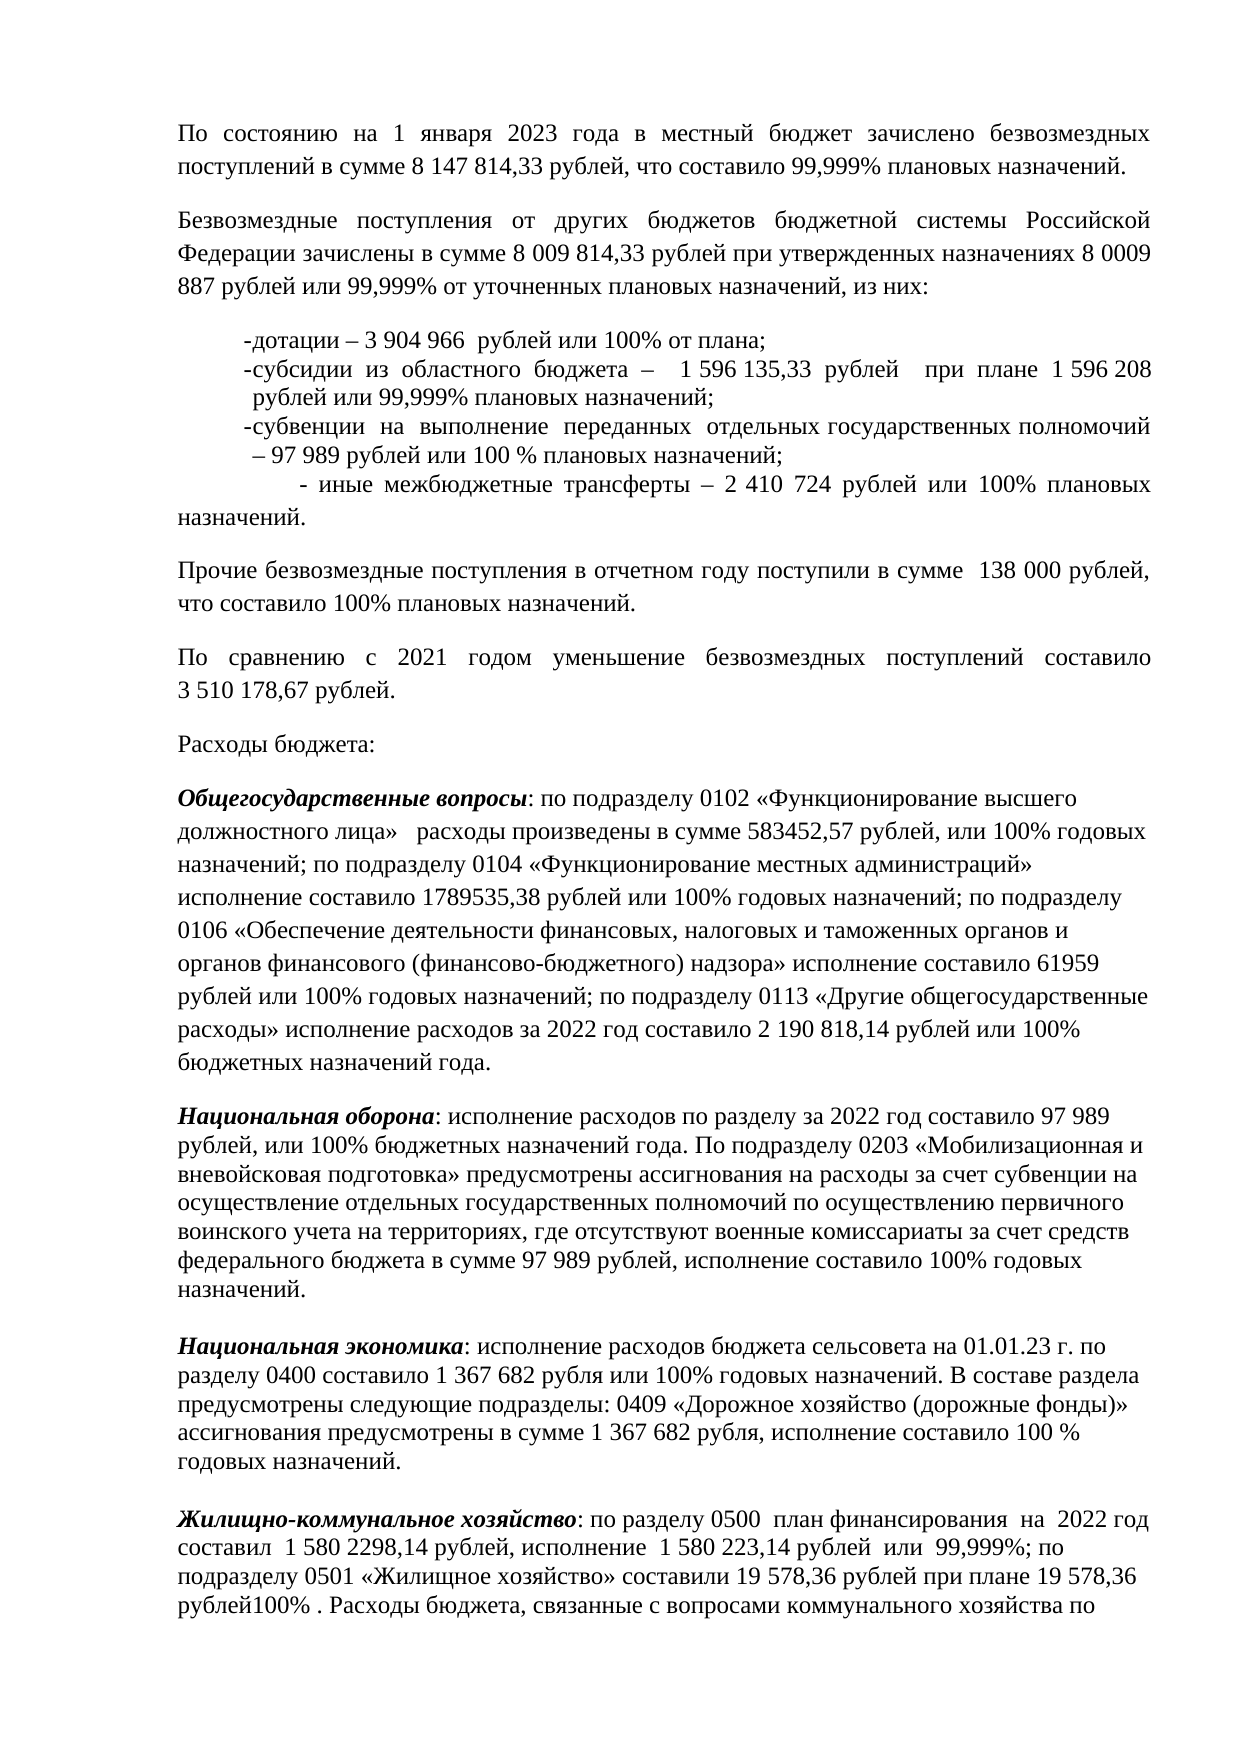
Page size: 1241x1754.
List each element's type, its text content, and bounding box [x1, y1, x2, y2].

list дотации – 3 904 966 рублей или 100% от плана; [243, 325, 1152, 354]
text По состоянию на 1 января 2023 года в местный бюджет зачислено безвозмездных поступлений в сумме 8 147 814,33 рублей, что составило 99,999% плановых назначений. [177, 118, 1152, 180]
text Прочие безвозмездные поступления в отчетном году поступили в сумме 138 000 рублей, что составило 100% плановых назначений. [177, 556, 1152, 617]
list субвенции на выполнение переданных отдельных государственных полномочий – 97 989 рублей или 100 % плановых назначений; [243, 411, 1152, 469]
list субсидии из областного бюджета – 1 596 135,33 рублей при плане 1 596 208 рублей или 99,999% плановых назначений; [243, 354, 1152, 411]
text По сравнению с 2021 годом уменьшение безвозмездных поступлений составило 3 510 178,67 рублей. [177, 642, 1152, 704]
text Расходы бюджета: [177, 729, 1152, 758]
text Национальная экономика: исполнение расходов бюджета сельсовета на 01.01.23 г. по разделу 0400 составило 1 367 682 рубля или 100% годовых назначений. В составе раздела предусмотрены следующие подразделы: 0409 «Дорожное хозяйство (дорожные фонды)» ассигнования предусмотрены в сумме 1 367 682 рубля, исполнение составило 100 % годовых назначений. [177, 1302, 1152, 1475]
text Общегосударственные вопросы: по подразделу 0102 «Функционирование высшего должностного лица» расходы произведены в сумме 583452,57 рублей, или 100% годовых назначений; по подразделу 0104 «Функционирование местных администраций» исполнение составило 1789535,38 рублей или 100% годовых назначений; по подразделу 0106 «Обеспечение деятельности финансовых, налоговых и таможенных органов и органов финансового (финансово-бюджетного) надзора» исполнение составило 61959 рублей или 100% годовых назначений; по подразделу 0113 «Другие общегосударственные расходы» исполнение расходов за 2022 год составило 2 190 818,14 рублей или 100% бюджетных назначений года. [177, 783, 1152, 1076]
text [177, 1504, 1152, 1619]
text Безвозмездные поступления от других бюджетов бюджетной системы Российской Федерации зачислены в сумме 8 009 814,33 рублей при утвержденных назначениях 8 0009 887 рублей или 99,999% от уточненных плановых назначений, из них: [177, 205, 1152, 300]
text - иные межбюджетные трансферты – 2 410 724 рублей или 100% плановых назначений. [168, 469, 1152, 530]
text Национальная оборона: исполнение расходов по разделу за 2022 год составило 97 989 рублей, или 100% бюджетных назначений года. По подразделу 0203 «Мобилизационная и вневойсковая подготовка» предусмотрены ассигнования на расходы за счет субвенции на осуществление отдельных государственных полномочий по осуществлению первичного воинского учета на территориях, где отсутствуют военные комиссариаты за счет средств федерального бюджета в сумме 97 989 рублей, исполнение составило 100% годовых назначений. [177, 1101, 1152, 1302]
